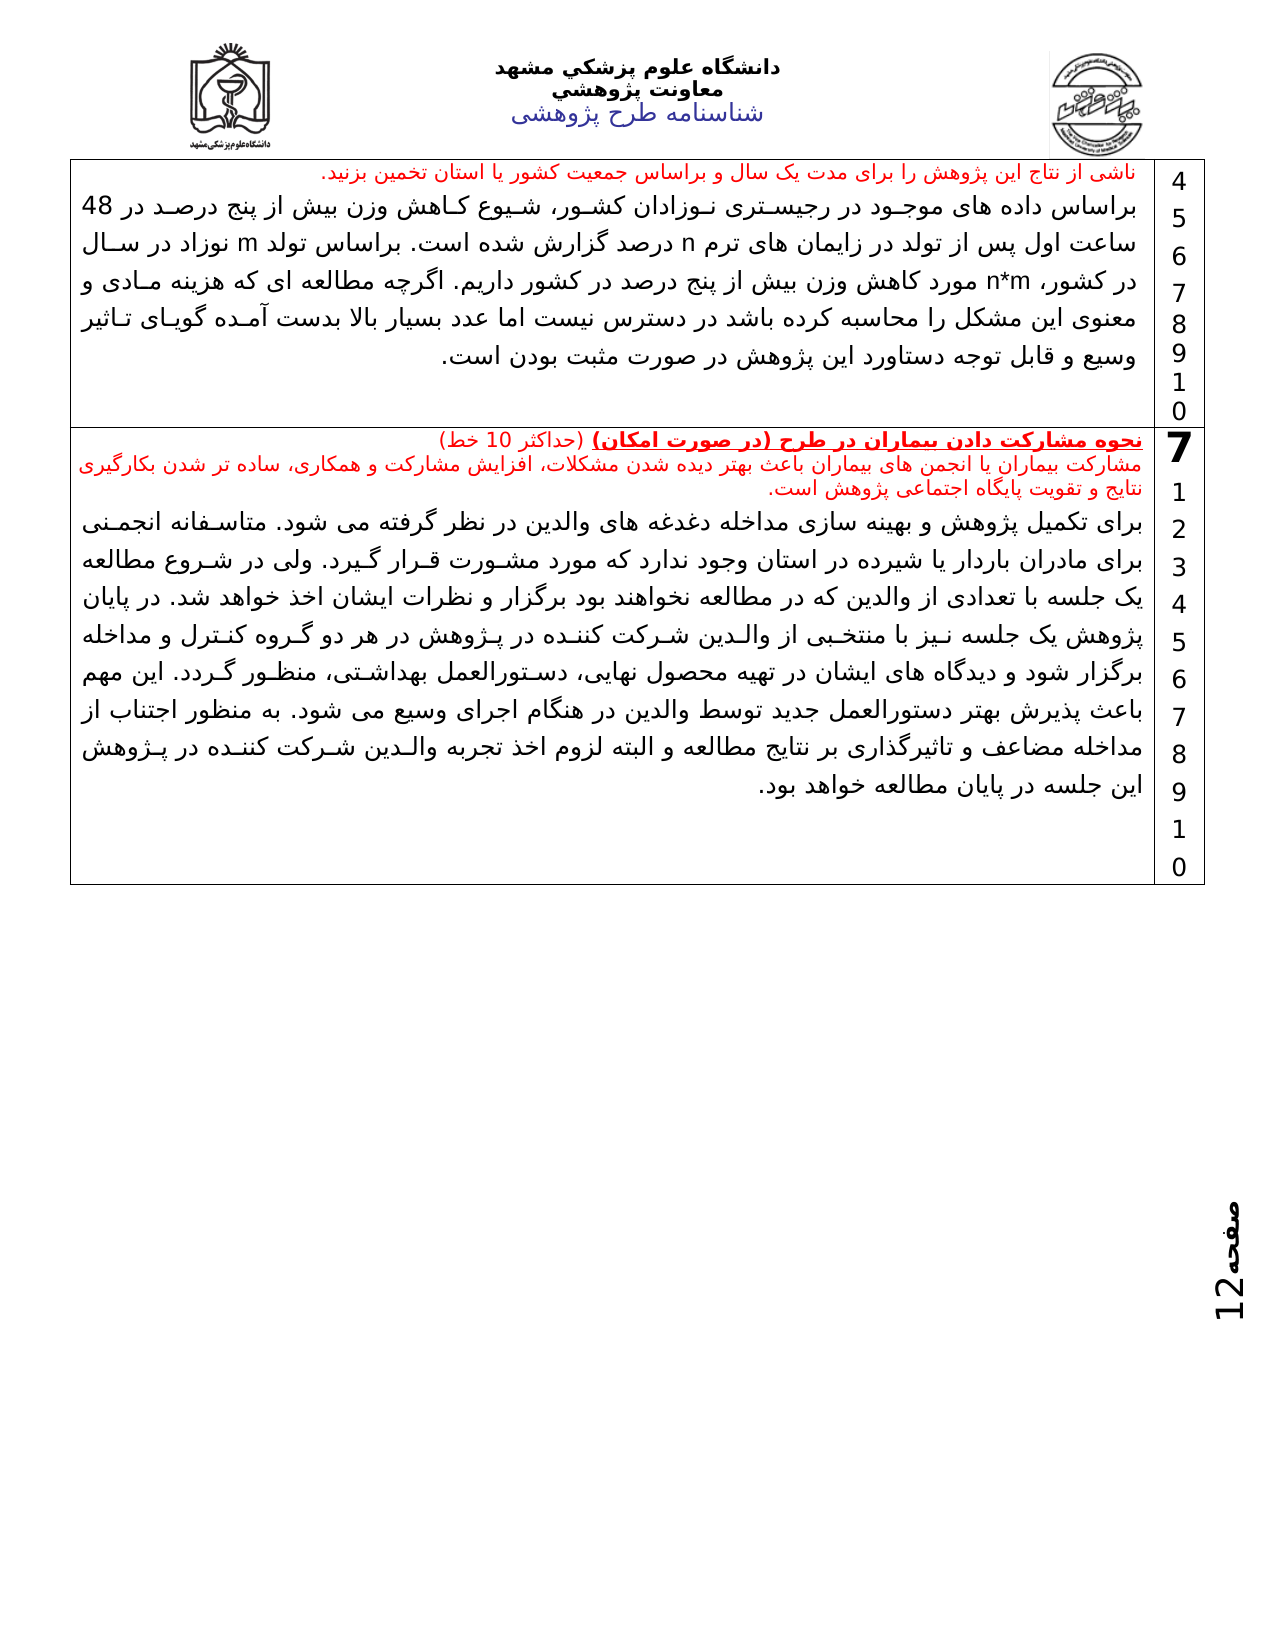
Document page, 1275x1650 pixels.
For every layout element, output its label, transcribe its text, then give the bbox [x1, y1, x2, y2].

table_cell 7 1 2 3 4 5 6 7 8 9 10 [1155, 428, 1204, 884]
table_cell 4 - 1 2 3 4 5 5 - 1 2 3 4 5 6 7 8 9 10 6 - 1 2 3 4 5 6 7 8 9 10 [1155, 160, 1204, 427]
table_cell نحوه مشارکت دادن بیماران در طرح (در صورت امکان) (حداکثر 10 خط) مشارکت بیماران یا انجمن های بیماران باعث بهتر دیده شدن مشکلات، افزایش مشارکت و همکاری، ساده تر شدن بکارگیری نتایج و تقویت پایگاه اجتماعی پژوهش است. برای تکمیل پژوهش و بهینه سازی مداخله دغدغه های والدین در نظر گرفته می شود. متاسفانه انجمنی برای مادران باردار یا شیرده در استان وجود ندارد که مورد مشورت قرار گیرد. ولی در شروع مطالعه یک جلسه با تعدادی از والدین که در مطالعه نخواهند بود برگزار و نظرات ایشان اخذ خواهد شد. در پایان پژوهش یک جلسه نیز با منتخبی از والدین شرکت کننده در پژوهش در هر دو گروه کنترل و مداخله برگزار شود و دیدگاه های ایشان در تهیه محصول نهایی، دستورالعمل بهداشتی، منظور گردد. این مهم باعث پذیرش بهتر دستورالعمل جدید توسط والدین در هنگام اجرای وسیع می شود. به منظور اجتناب از مداخله مضاعف و تاثیرگذاری بر نتایج مطالعه و البته لزوم اخذ تجربه والدین شرکت کننده در پژوهش این جلسه در پایان مطالعه خواهد بود. [71, 428, 1154, 884]
picture [1048, 51, 1145, 159]
picture [178, 43, 282, 159]
